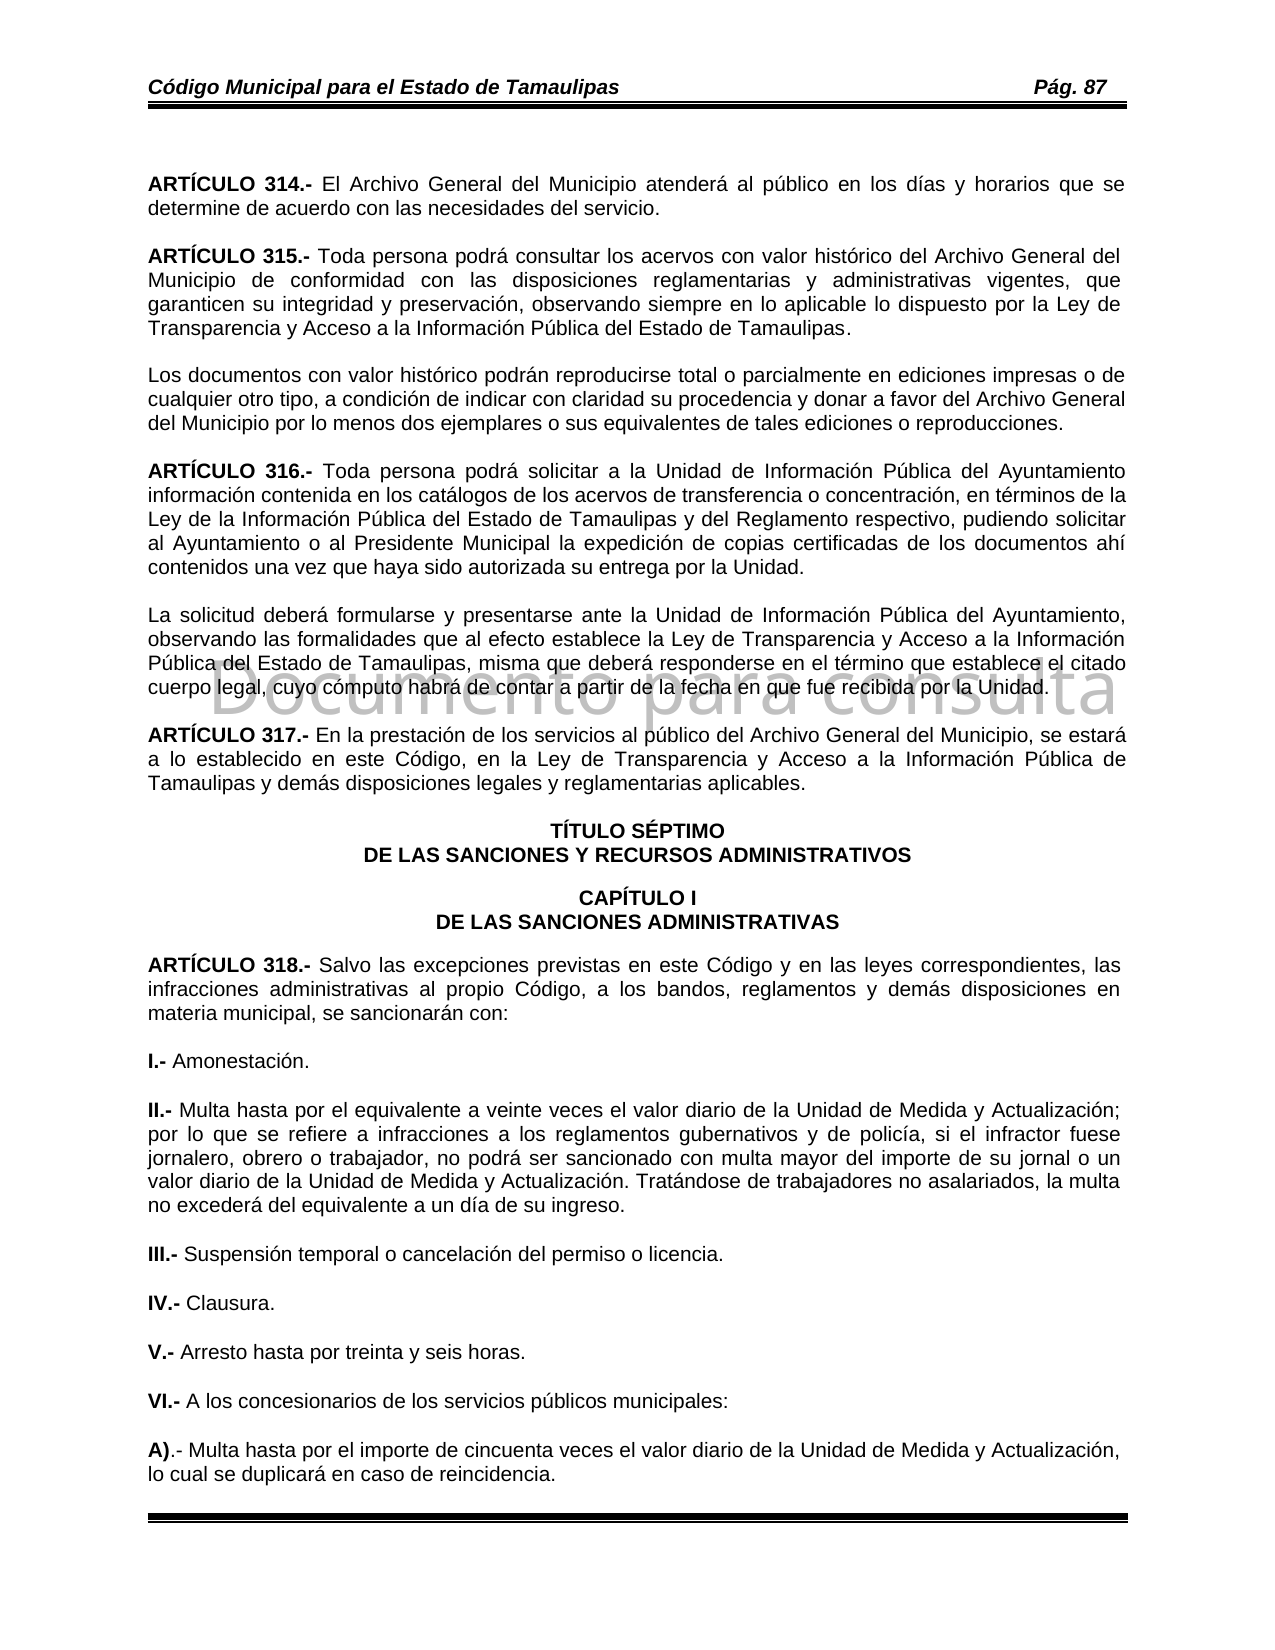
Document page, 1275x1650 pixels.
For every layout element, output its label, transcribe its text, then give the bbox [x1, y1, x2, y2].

text TÍTULO SÉPTIMO [148, 818, 1127, 842]
text V.- Arresto hasta por treinta y seis horas. [148, 1340, 1122, 1364]
text Los documentos con valor histórico podrán reproducirse total o parcialmente en ediciones impresas o de cualquier otro tipo, a condición de indicar con claridad su procedencia y donar a favor del Archivo General del Municipio por lo menos dos ejemplares o sus equivalentes de tales ediciones o reproducciones. [148, 363, 1127, 435]
text I.- Amonestación. [148, 1048, 1122, 1072]
text III.- Suspensión temporal o cancelación del permiso o licencia. [148, 1242, 1122, 1266]
text VI.- A los concesionarios de los servicios públicos municipales: [148, 1389, 1122, 1413]
text ARTÍCULO 317.- En la prestación de los servicios al público del Archivo General del Municipio, se estará a lo establecido en este Código, en la Ley de Transparencia y Acceso a la Información Pública de Tamaulipas y demás disposiciones legales y reglamentarias aplicables. [148, 723, 1127, 794]
text ARTÍCULO 314.- El Archivo General del Municipio atenderá al público en los días y horarios que se determine de acuerdo con las necesidades del servicio. [148, 172, 1127, 219]
text La solicitud deberá formularse y presentarse ante la Unidad de Información Pública del Ayuntamiento, observando las formalidades que al efecto establece la Ley de Transparencia y Acceso a la Información Pública del Estado de Tamaulipas, misma que deberá responderse en el término que establece el citado cuerpo legal, cuyo cómputo habrá de contar a partir de la fecha en que fue recibida por la Unidad. [148, 603, 1127, 699]
text IV.- Clausura. [148, 1291, 1122, 1315]
text CAPÍTULO I [148, 886, 1127, 909]
text ARTÍCULO 318.- Salvo las excepciones previstas en este Código y en las leyes correspondientes, las infracciones administrativas al propio Código, a los bandos, reglamentos y demás disposiciones en materia municipal, se sancionarán con: [148, 953, 1122, 1024]
text ARTÍCULO 316.- Toda persona podrá solicitar a la Unidad de Información Pública del Ayuntamiento información contenida en los catálogos de los acervos de transferencia o concentración, en términos de la Ley de la Información Pública del Estado de Tamaulipas y del Reglamento respectivo, pudiendo solicitar al Ayuntamiento o al Presidente Municipal la expedición de copias certificadas de los documentos ahí contenidos una vez que haya sido autorizada su entrega por la Unidad. [148, 459, 1127, 579]
text DE LAS SANCIONES ADMINISTRATIVAS [148, 909, 1127, 933]
text A).- Multa hasta por el importe de cincuenta veces el valor diario de la Unidad de Medida y Actualización, lo cual se duplicará en caso de reincidencia. [148, 1438, 1122, 1486]
text DE LAS SANCIONES Y RECURSOS ADMINISTRATIVOS [148, 842, 1127, 866]
text II.- Multa hasta por el equivalente a veinte veces el valor diario de la Unidad de Medida y Actualización; por lo que se refiere a infracciones a los reglamentos gubernativos y de policía, si el infractor fuese jornalero, obrero o trabajador, no podrá ser sancionado con multa mayor del importe de su jornal o un valor diario de la Unidad de Medida y Actualización. Tratándose de trabajadores no asalariados, la multa no excederá del equivalente a un día de su ingreso. [148, 1097, 1122, 1217]
text ARTÍCULO 315.- Toda persona podrá consultar los acervos con valor histórico del Archivo General del Municipio de conformidad con las disposiciones reglamentarias y administrativas vigentes, que garanticen su integridad y preservación, observando siempre en lo aplicable lo dispuesto por la Ley de Transparencia y Acceso a la Información Pública del Estado de Tamaulipas. [148, 243, 1122, 339]
